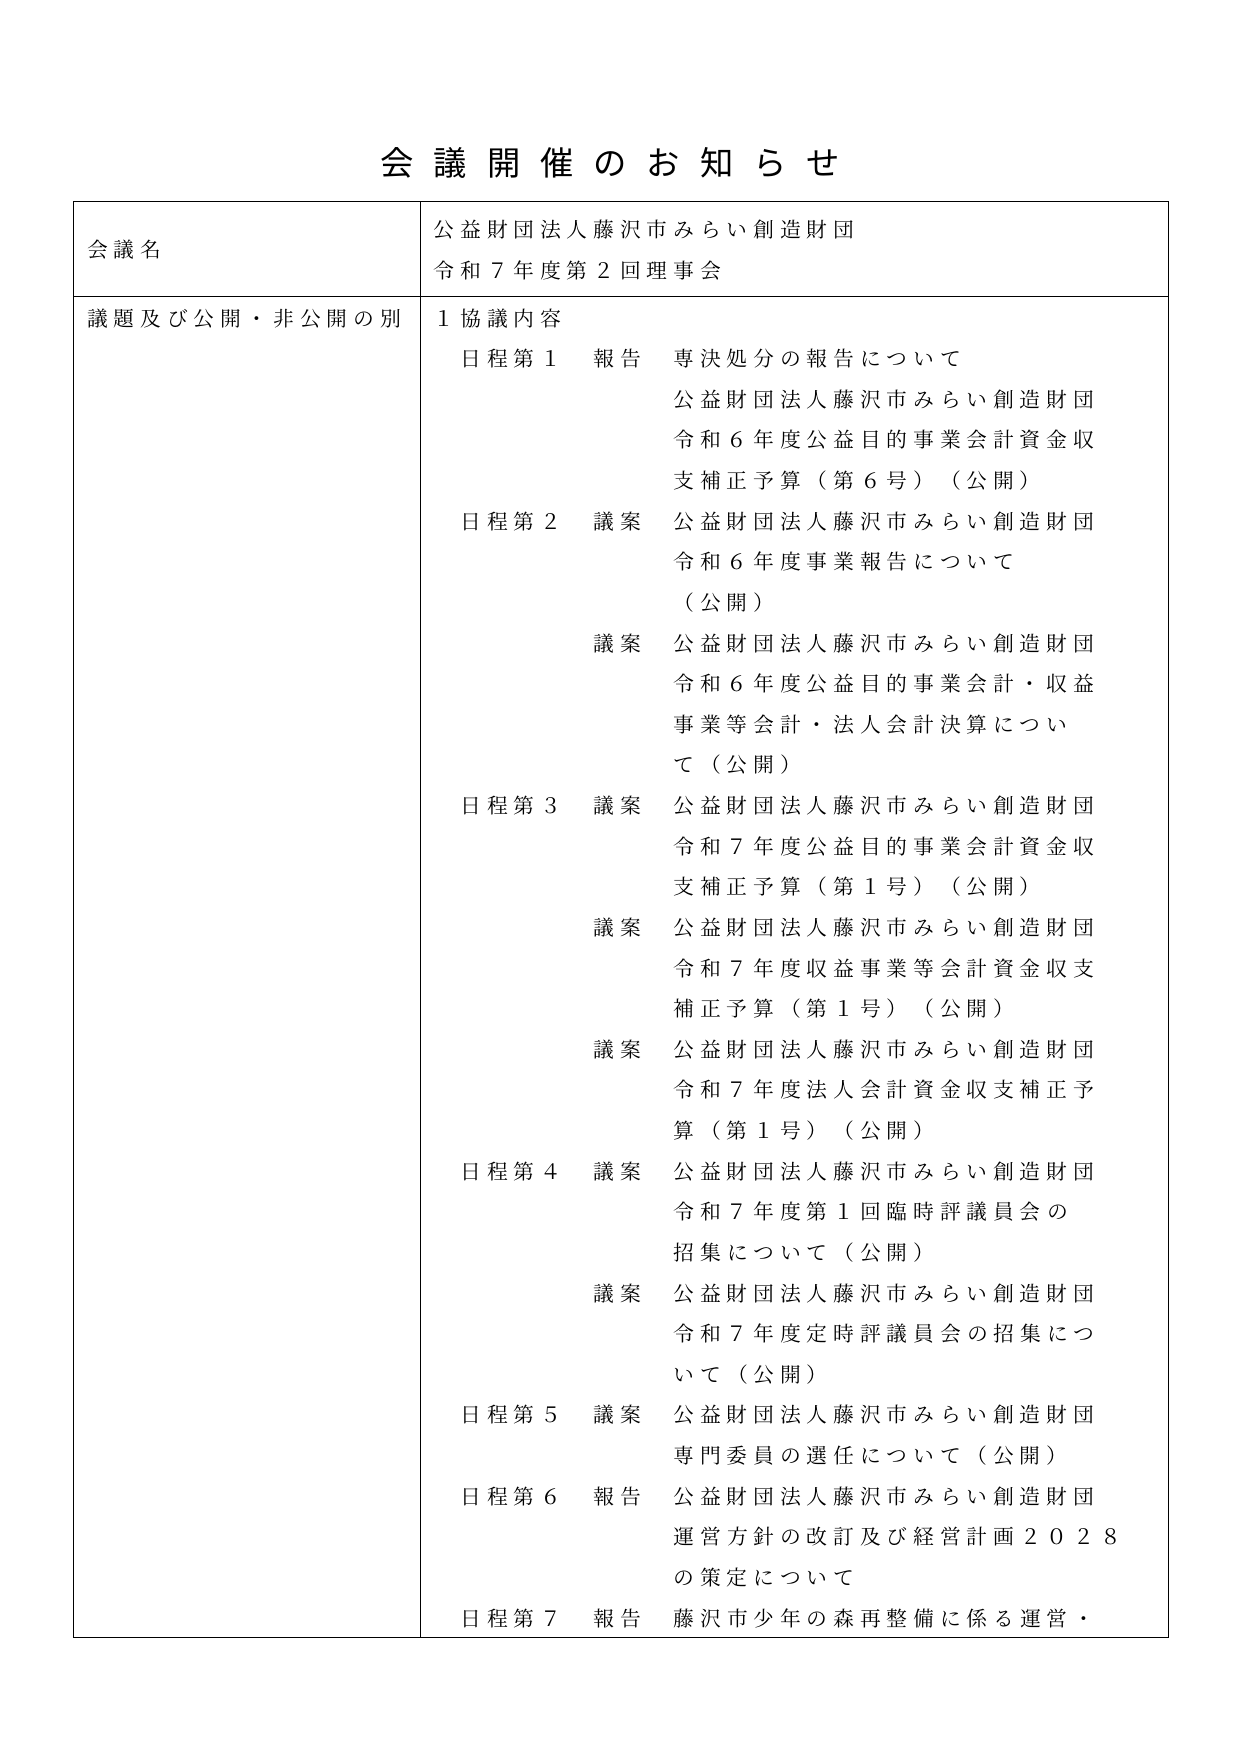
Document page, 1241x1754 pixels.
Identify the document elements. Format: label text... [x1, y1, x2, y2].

table_cell 議題及び公開・非公開の別 [74, 297, 420, 1637]
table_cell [421, 297, 1168, 1637]
text 会議開催のお知らせ [60, 120, 1180, 201]
table_header 会議名 [74, 202, 420, 296]
table_header 公益財団法人藤沢市みらい創造財団 令和７年度第２回理事会 [421, 202, 1168, 296]
